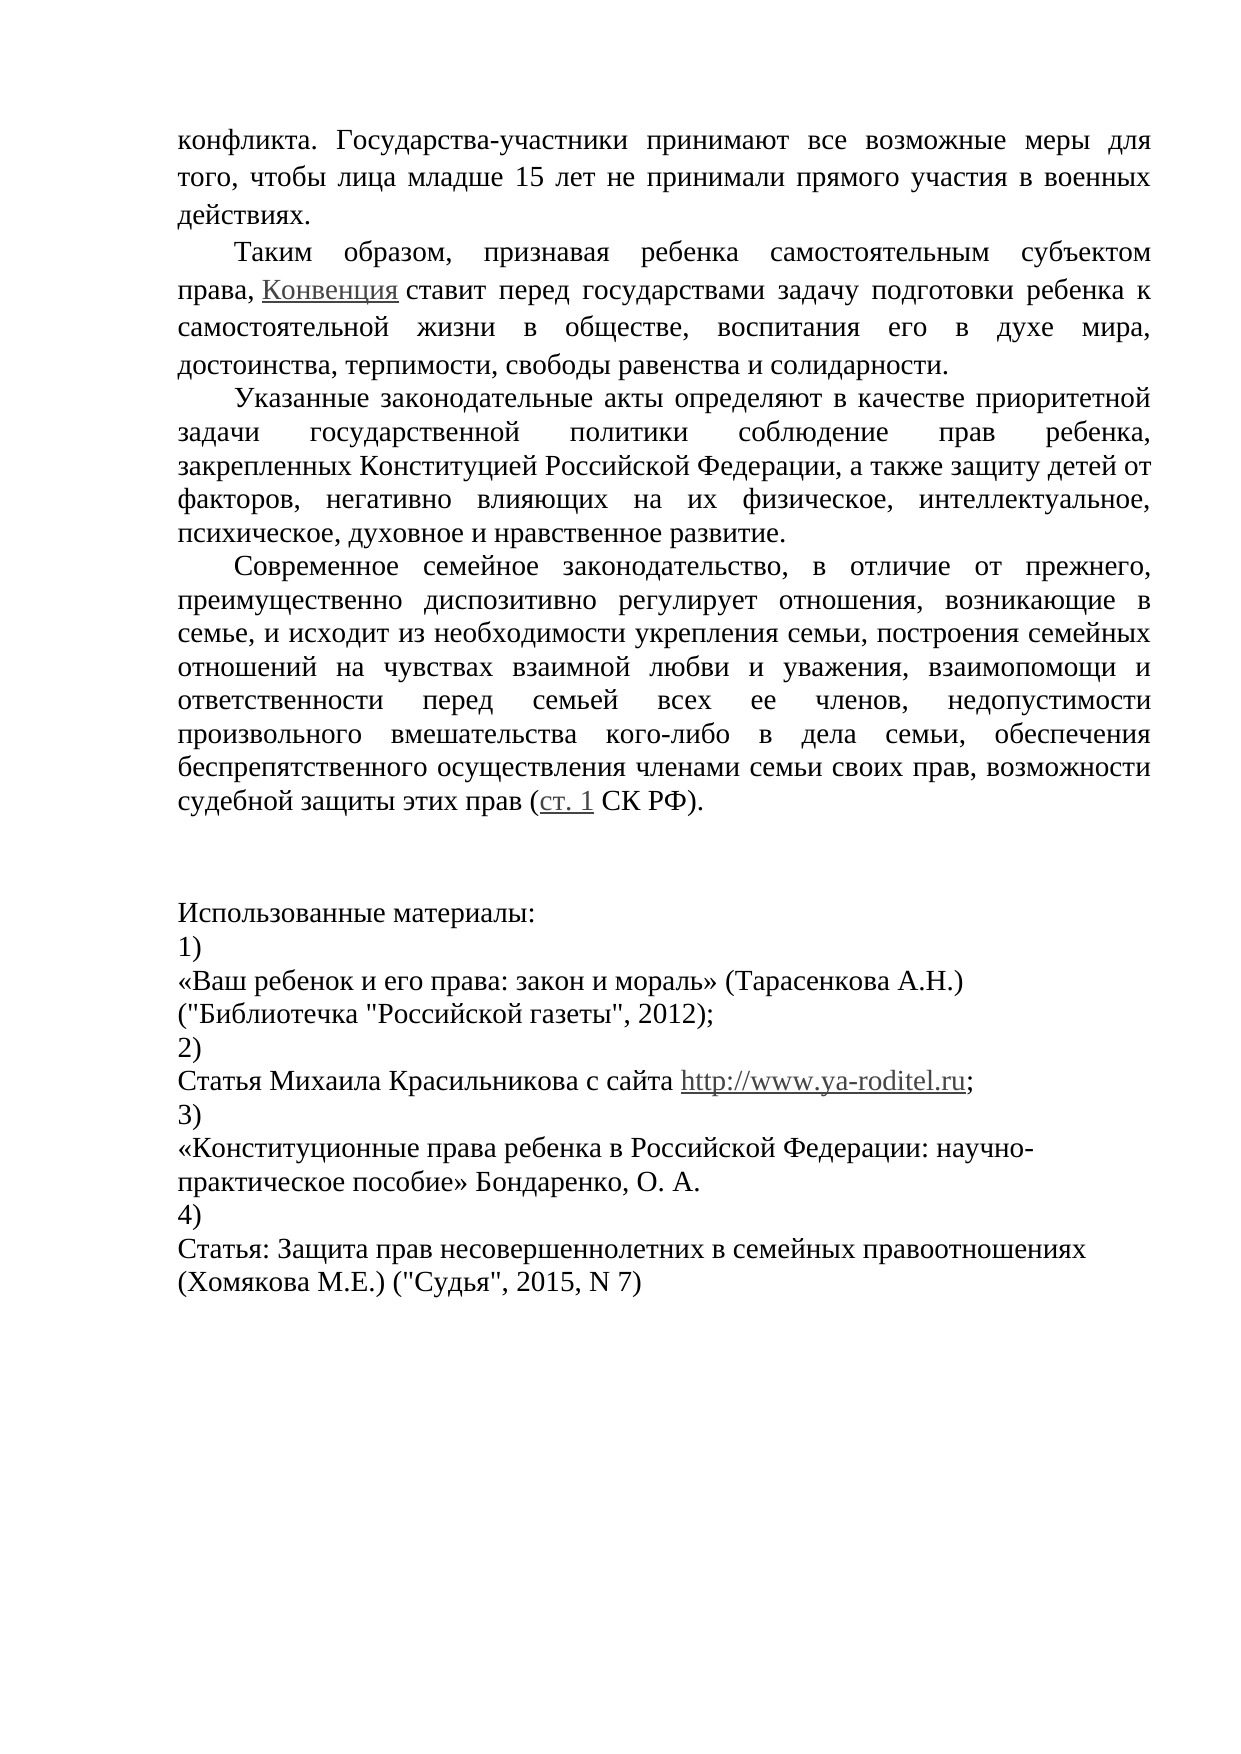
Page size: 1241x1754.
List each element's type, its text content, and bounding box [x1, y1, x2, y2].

text Использованные материалы: [177, 892, 1152, 929]
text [177, 118, 1152, 231]
text Статья: Защита прав несовершеннолетних в семейных правоотношениях (Хомякова М.Е.) ("Судья", 2015, N 7) [177, 1231, 1152, 1298]
text Современное семейное законодательство, в отличие от прежнего, преимущественно диспозитивно регулирует отношения, возникающие в семье, и исходит из необходимости укрепления семьи, построения семейных отношений на чувствах взаимной любви и уважения, взаимопомощи и ответственности перед семьей всех ее членов, недопустимости произвольного вмешательства кого-либо в дела семьи, обеспечения беспрепятственного осуществления членами семьи своих прав, возможности судебной защиты этих прав (ст. 1 СК РФ). [177, 548, 1152, 817]
text 2) [177, 1030, 1152, 1063]
text 1) [177, 929, 1152, 963]
text Статья Михаила Красильникова с сайта http://www.ya-roditel.ru; [177, 1063, 1152, 1097]
text Таким образом, признавая ребенка самостоятельным субъектом права, Конвенция ставит перед государствами задачу подготовки ребенка к самостоятельной жизни в обществе, воспитания его в духе мира, достоинства, терпимости, свободы равенства и солидарности. [177, 231, 1152, 381]
text «Конституционные права ребенка в Российской Федерации: научно-практическое пособие» Бондаренко, О. А. [177, 1130, 1152, 1197]
text 3) [177, 1097, 1152, 1130]
text Указанные законодательные акты определяют в качестве приоритетной задачи государственной политики соблюдение прав ребенка, закрепленных Конституцией Российской Федерации, а также защиту детей от факторов, негативно влияющих на их физическое, интеллектуальное, психическое, духовное и нравственное развитие. [177, 381, 1152, 548]
text 4) [177, 1197, 1152, 1231]
text «Ваш ребенок и его права: закон и мораль» (Тарасенкова А.Н.) ("Библиотечка "Российской газеты", 2012); [177, 963, 1152, 1030]
